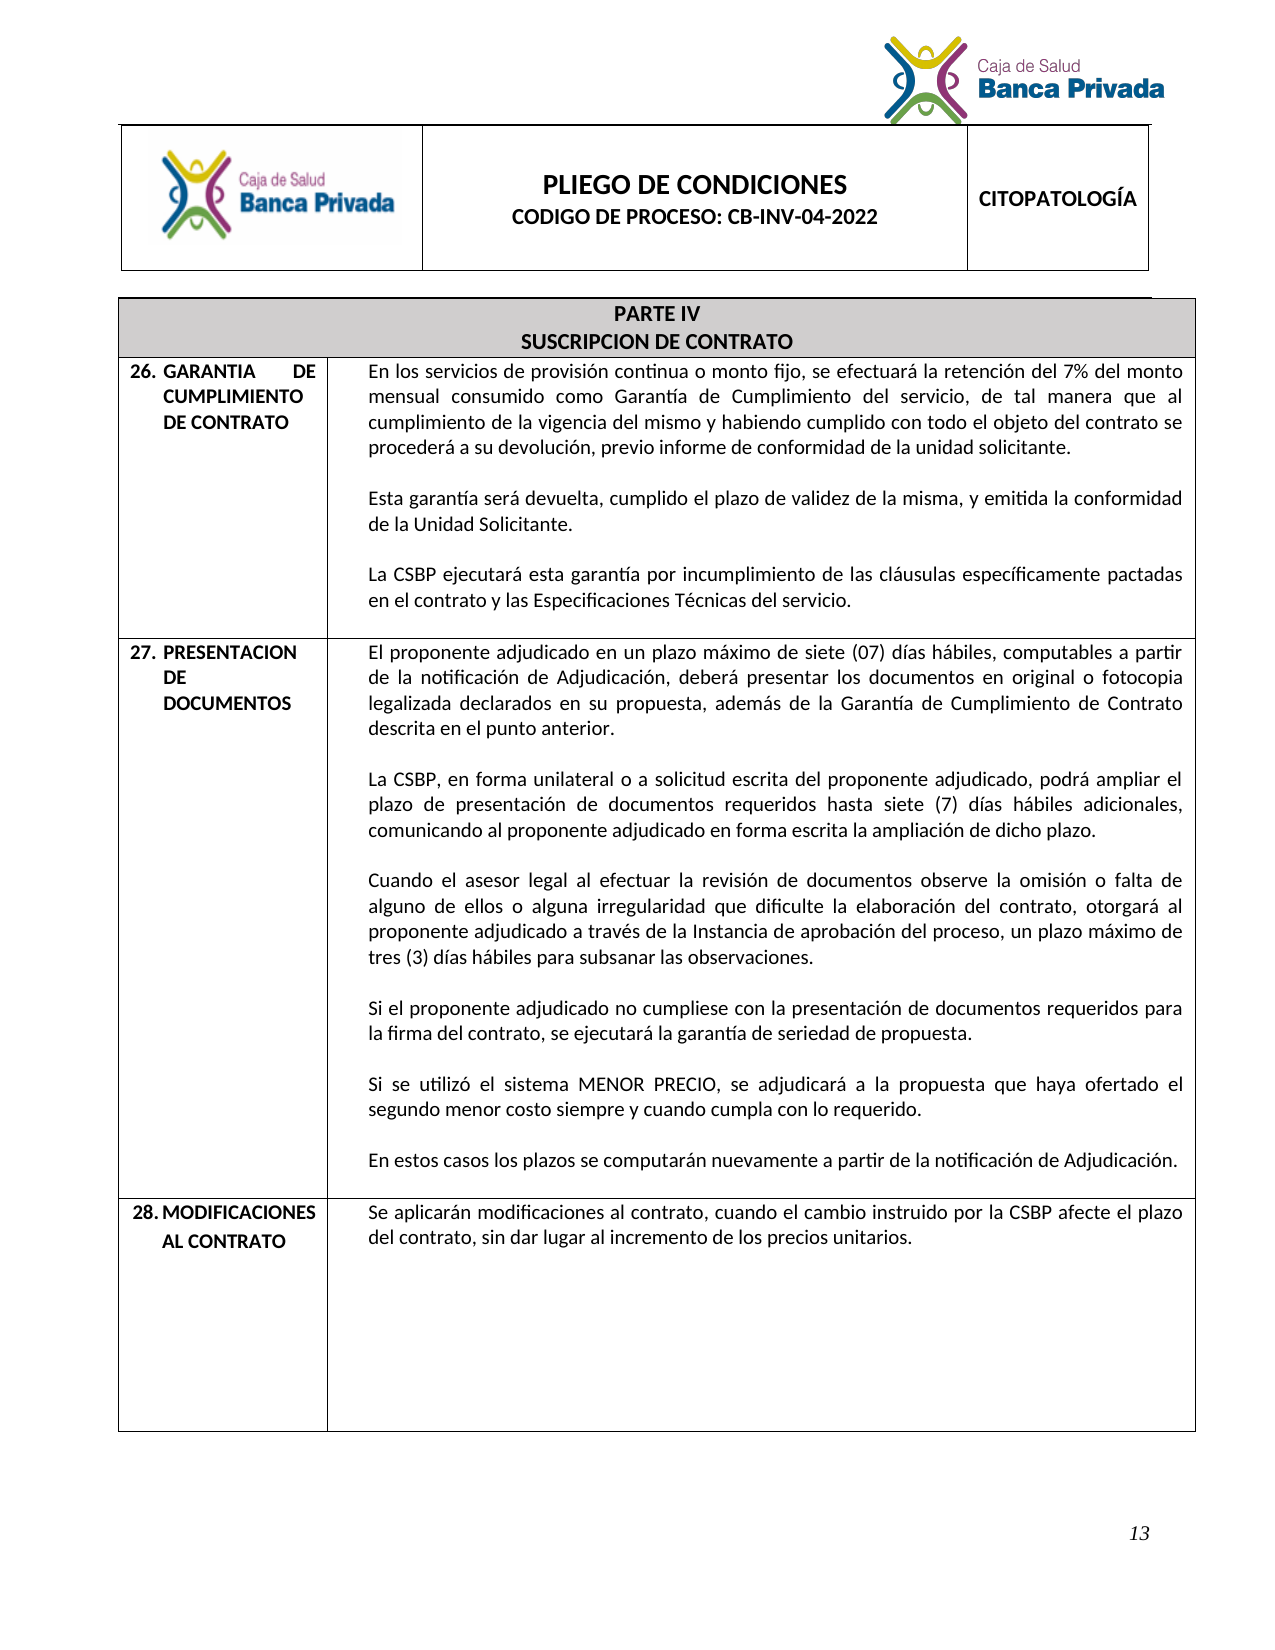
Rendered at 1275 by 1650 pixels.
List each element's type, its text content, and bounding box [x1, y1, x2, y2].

table_cell PRESENTACION DE DOCUMENTOS [119, 639, 327, 1198]
picture [873, 28, 1177, 135]
picture [873, 126, 967, 135]
table_cell MODIFICACIONES AL CONTRATO [119, 1199, 327, 1431]
picture [968, 126, 1148, 135]
table_cell PARTE IV SUSCRIPCION DE CONTRATO [119, 299, 1195, 357]
picture [147, 126, 403, 245]
table_cell Se aplicarán modificaciones al contrato, cuando el cambio instruido por la CSBP afecte el plazo del contrato, sin dar lugar al incremento de los precios unitarios. [328, 1199, 1195, 1431]
table_cell GARANTIA DE CUMPLIMIENTO DE CONTRATO [119, 358, 327, 638]
table_cell En los servicios de provisión continua o monto fijo, se efectuará la retención del 7% del monto mensual consumido como Garantía de Cumplimiento del servicio, de tal manera que al cumplimiento de la vigencia del mismo y habiendo cumplido con todo el objeto del contrato se procederá a su devolución, previo informe de conformidad de la unidad solicitante. Esta garantía será devuelta, cumplido el plazo de validez de la misma, y emitida la conformidad de la Unidad Solicitante. La CSBP ejecutará esta garantía por incumplimiento de las cláusulas específicamente pactadas en el contrato y las Especificaciones Técnicas del servicio. [328, 358, 1195, 638]
table_cell El proponente adjudicado en un plazo máximo de siete (07) días hábiles, computables a partir de la notificación de Adjudicación, deberá presentar los documentos en original o fotocopia legalizada declarados en su propuesta, además de la Garantía de Cumplimiento de Contrato descrita en el punto anterior. La CSBP, en forma unilateral o a solicitud escrita del proponente adjudicado, podrá ampliar el plazo de presentación de documentos requeridos hasta siete (7) días hábiles adicionales, comunicando al proponente adjudicado en forma escrita la ampliación de dicho plazo. Cuando el asesor legal al efectuar la revisión de documentos observe la omisión o falta de alguno de ellos o alguna irregularidad que dificulte la elaboración del contrato, otorgará al proponente adjudicado a través de la Instancia de aprobación del proceso, un plazo máximo de tres (3) días hábiles para subsanar las observaciones. Si el proponente adjudicado no cumpliese con la presentación de documentos requeridos para la firma del contrato, se ejecutará la garantía de seriedad de propuesta. Si se utilizó el sistema MENOR PRECIO, se adjudicará a la propuesta que haya ofertado el segundo menor costo siempre y cuando cumpla con lo requerido. En estos casos los plazos se computarán nuevamente a partir de la notificación de Adjudicación. [328, 639, 1195, 1198]
